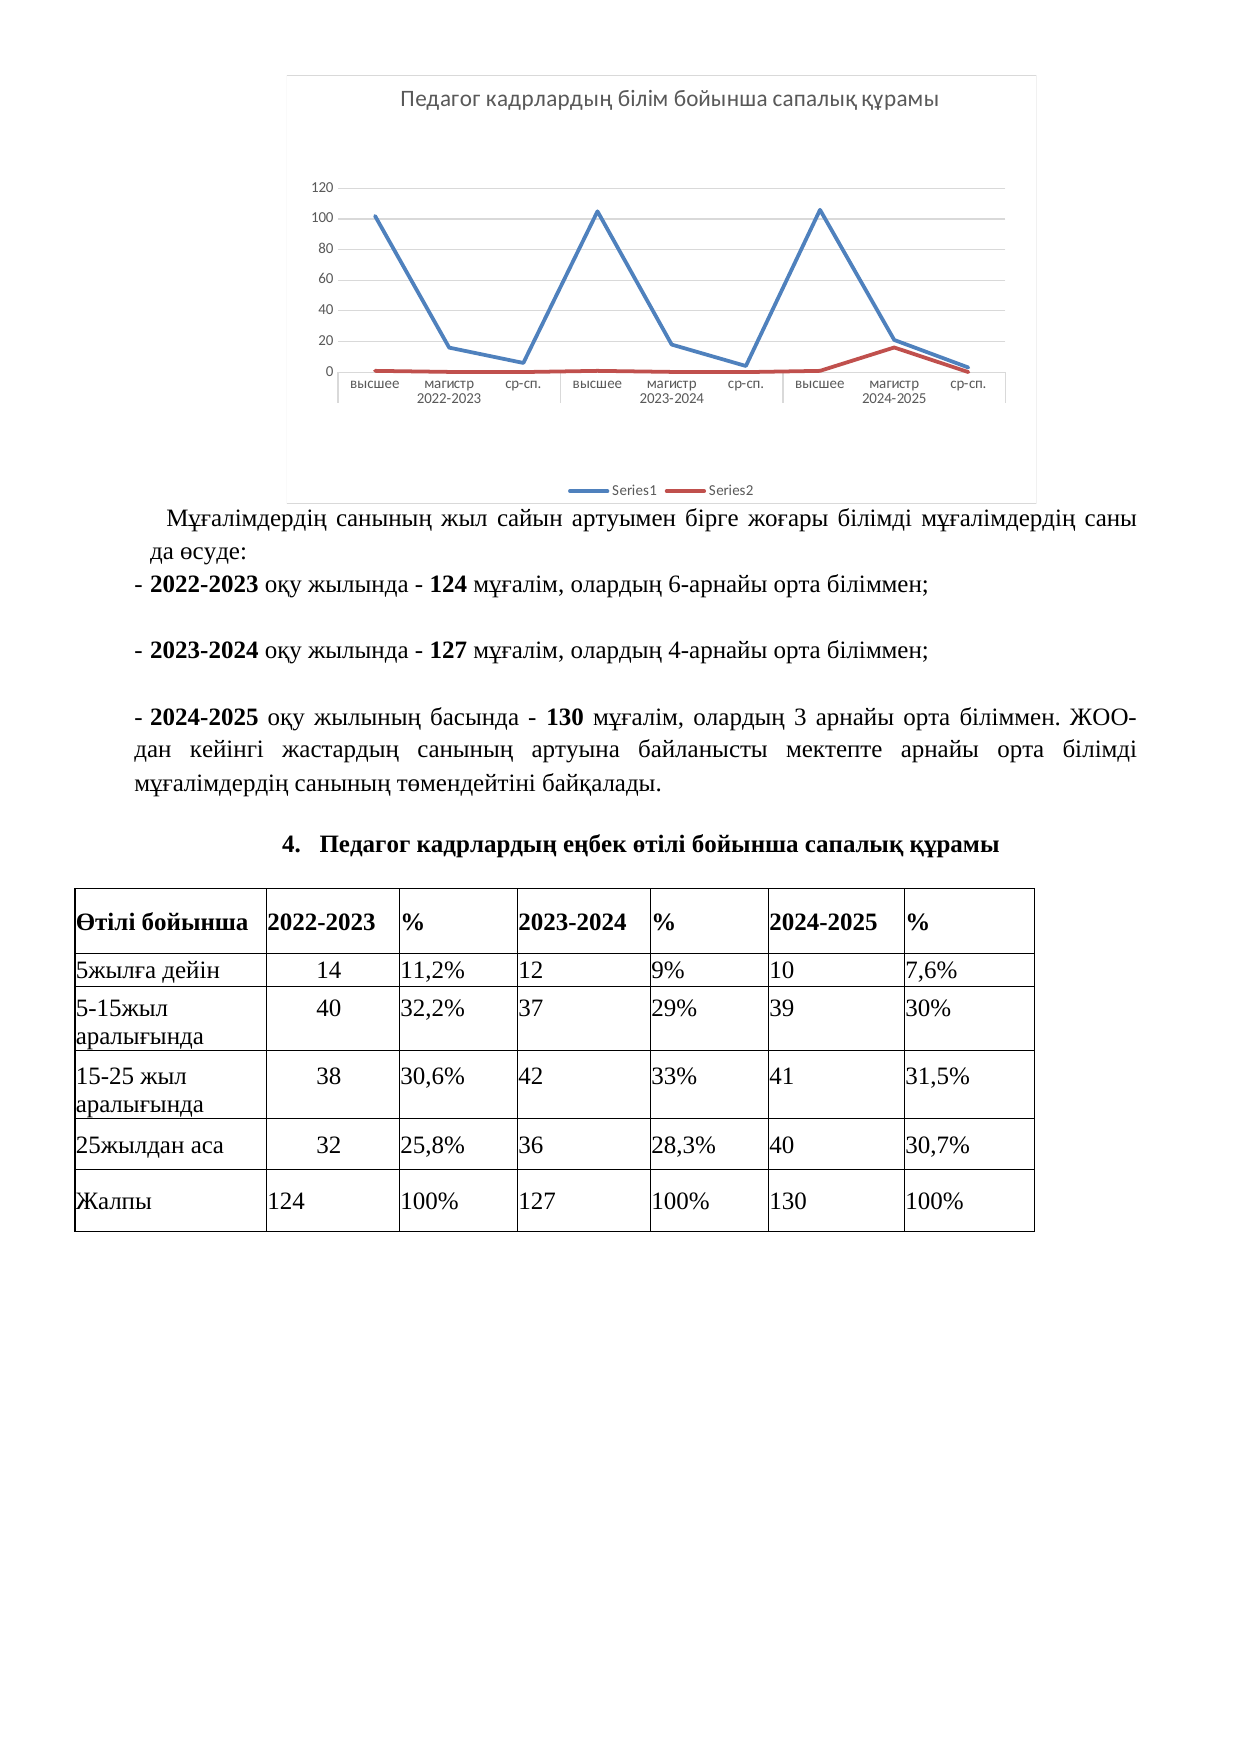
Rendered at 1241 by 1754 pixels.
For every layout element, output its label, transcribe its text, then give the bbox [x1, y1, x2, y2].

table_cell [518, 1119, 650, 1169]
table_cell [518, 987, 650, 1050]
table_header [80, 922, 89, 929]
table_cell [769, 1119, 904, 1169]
list 2023-2024 оқу жылында - 127 мұғалім, олардың 4-арнайы орта біліммен; [134, 636, 1138, 664]
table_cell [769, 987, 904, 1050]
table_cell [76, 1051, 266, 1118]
list 2024-2025 оқу жылының басында - 130 мұғалім, олардың 3 арнайы орта біліммен. ЖОО-дан кейінгі жастардың санының артуына байланысты мектепте арнайы орта білімді мұғалімдердің санының төмендейтіні байқалады. [134, 702, 1138, 796]
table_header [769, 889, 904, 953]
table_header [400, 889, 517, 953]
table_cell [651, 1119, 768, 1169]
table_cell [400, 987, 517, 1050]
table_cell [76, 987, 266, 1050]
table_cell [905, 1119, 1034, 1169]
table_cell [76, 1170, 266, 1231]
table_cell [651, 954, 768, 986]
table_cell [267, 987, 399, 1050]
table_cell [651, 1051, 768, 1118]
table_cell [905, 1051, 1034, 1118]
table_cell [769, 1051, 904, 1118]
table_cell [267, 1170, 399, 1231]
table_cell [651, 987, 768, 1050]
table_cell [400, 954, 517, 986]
list 2022-2023 оқу жылында - 124 мұғалім, олардың 6-арнайы орта біліммен; [134, 569, 1138, 598]
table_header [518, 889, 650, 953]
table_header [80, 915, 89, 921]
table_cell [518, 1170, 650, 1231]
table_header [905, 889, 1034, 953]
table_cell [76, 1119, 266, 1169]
list Педагог кадрлардың еңбек өтілі бойынша сапалық құрамы [282, 829, 1165, 858]
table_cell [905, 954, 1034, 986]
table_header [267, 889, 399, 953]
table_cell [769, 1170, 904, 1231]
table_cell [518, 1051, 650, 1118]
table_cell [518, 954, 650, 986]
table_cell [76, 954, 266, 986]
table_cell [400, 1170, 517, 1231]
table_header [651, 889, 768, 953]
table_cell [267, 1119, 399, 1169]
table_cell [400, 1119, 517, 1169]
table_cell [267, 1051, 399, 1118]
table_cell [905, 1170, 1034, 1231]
text Мұғалімдердің санының жыл сайын артуымен бірге жоғары білімді мұғалімдердің саны да өсуде: [150, 104, 1138, 565]
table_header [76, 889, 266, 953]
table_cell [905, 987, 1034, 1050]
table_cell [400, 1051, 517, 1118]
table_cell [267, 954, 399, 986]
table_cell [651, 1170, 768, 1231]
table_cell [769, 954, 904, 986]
